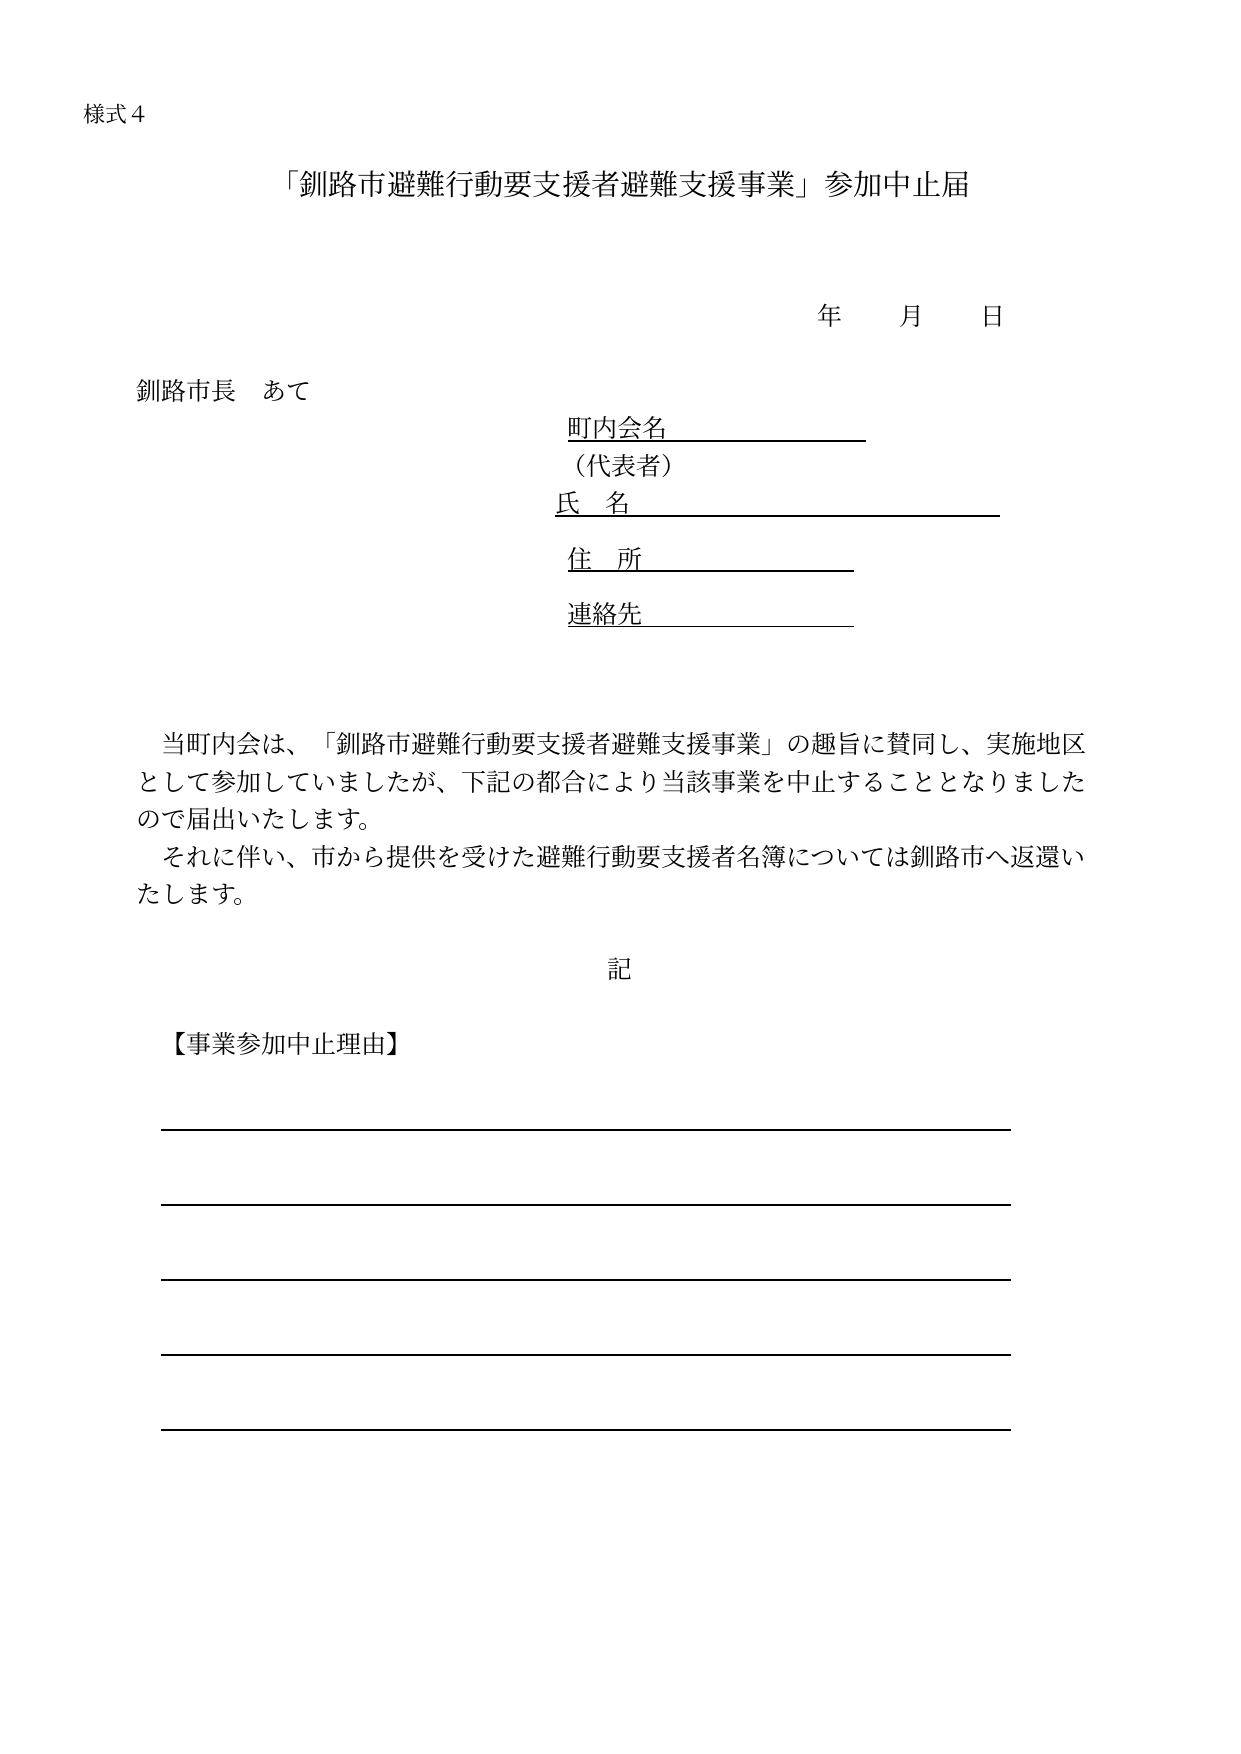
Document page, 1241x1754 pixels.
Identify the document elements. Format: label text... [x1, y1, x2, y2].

subtitle 記 [136, 949, 1104, 987]
text 町内会名 [136, 408, 1104, 446]
text それに伴い、市から提供を受けた避難行動要支援者名簿については釧路市へ返還い [136, 837, 1104, 874]
text 「釧路市避難行動要支援者避難支援事業」参加中止届 [136, 146, 1104, 221]
text 当町内会は、「釧路市避難行動要支援者避難支援事業」の趣旨に賛同し、実施地区 [136, 724, 1104, 762]
text たします。 [136, 874, 1104, 912]
text 【事業参加中止理由】 [136, 1024, 1104, 1062]
text 住 所 [136, 539, 1104, 576]
text 氏 名 [136, 483, 1104, 521]
text 年 月 日 [136, 296, 1104, 333]
text （代表者） [136, 446, 1104, 483]
text ので届出いたします。 [136, 799, 1104, 837]
text として参加していましたが、下記の都合により当該事業を中止することとなりました [136, 762, 1104, 799]
text 連絡先 [136, 594, 1104, 632]
text 釧路市長 あて [136, 371, 1104, 408]
